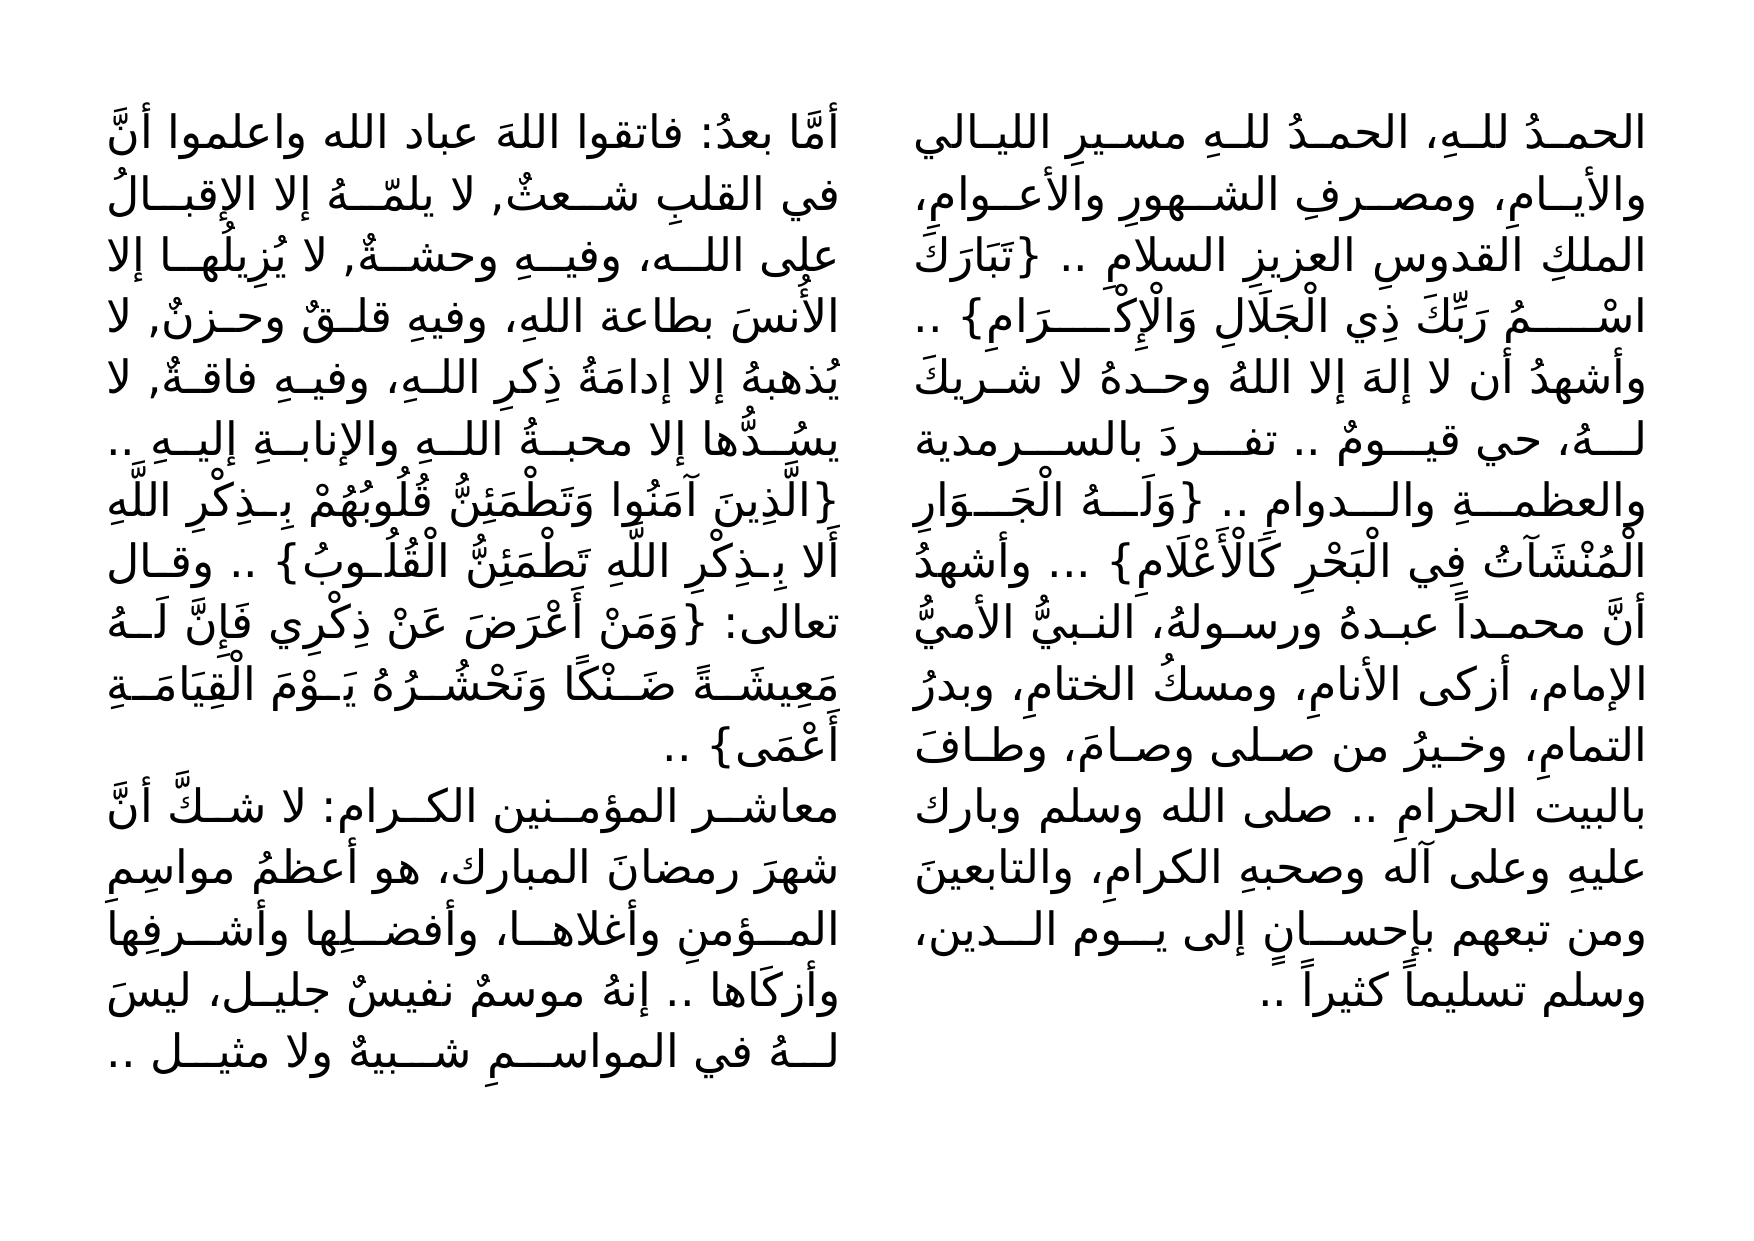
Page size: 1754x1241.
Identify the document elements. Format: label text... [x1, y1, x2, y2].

text الحمدُ للهِ، الحمدُ للهِ مسيرِ الليالي والأيامِ، ومصرفِ الشهورِ والأعوامِ، الملكِ القدوسِ العزيزِ السلامِ .. {تَبَارَكَ اسْمُ رَبِّكَ ذِي الْجَلَالِ وَالْإِكْرَامِ} .. وأشهدُ أن لا إلهَ إلا اللهُ وحدهُ لا شريكَ لهُ، حي قيومٌ .. تفردَ بالسرمدية والعظمةِ والدوامِ .. {وَلَهُ الْجَوَارِ الْمُنْشَآتُ فِي الْبَحْرِ كَالْأَعْلَامِ} ... وأشهدُ أنَّ محمداً عبدهُ ورسولهُ، النبيُّ الأميُّ الإمام، أزكى الأنامِ، ومسكُ الختامِ، وبدرُ التمامِ، وخيرُ من صلى وصامَ، وطافَ بالبيت الحرامِ .. صلى الله وسلم وبارك عليهِ وعلى آله وصحبهِ الكرامِ، والتابعينَ ومن تبعهم بإحسانٍ إلى يوم الدين، وسلم تسليماً كثيراً .. [914, 106, 1648, 1017]
text أمَّا بعدُ: فاتقوا اللهَ عباد الله واعلموا أنَّ في القلبِ شعثٌ, لا يلمّهُ إلا الإقبالُ على الله، وفيهِ وحشةٌ, لا يُزِيلُها إلا الأُنسَ بطاعة اللهِ، وفيهِ قلقٌ وحزنٌ, لا يُذهبهُ إلا إدامَةُ ذِكرِ اللهِ، وفيهِ فاقةٌ, لا يسُدُّها إلا محبةُ اللهِ والإنابةِ إليهِ .. {الَّذِينَ آمَنُوا وَتَطْمَئِنُّ قُلُوبُهُمْ بِذِكْرِ اللَّهِ أَلا بِذِكْرِ اللَّهِ تَطْمَئِنُّ الْقُلُوبُ} .. وقال تعالى: {وَمَنْ أَعْرَضَ عَنْ ذِكْرِي فَإِنَّ لَهُ مَعِيشَةً ضَنْكًا وَنَحْشُرُهُ يَوْمَ الْقِيَامَةِ أَعْمَى} .. [106, 106, 840, 772]
